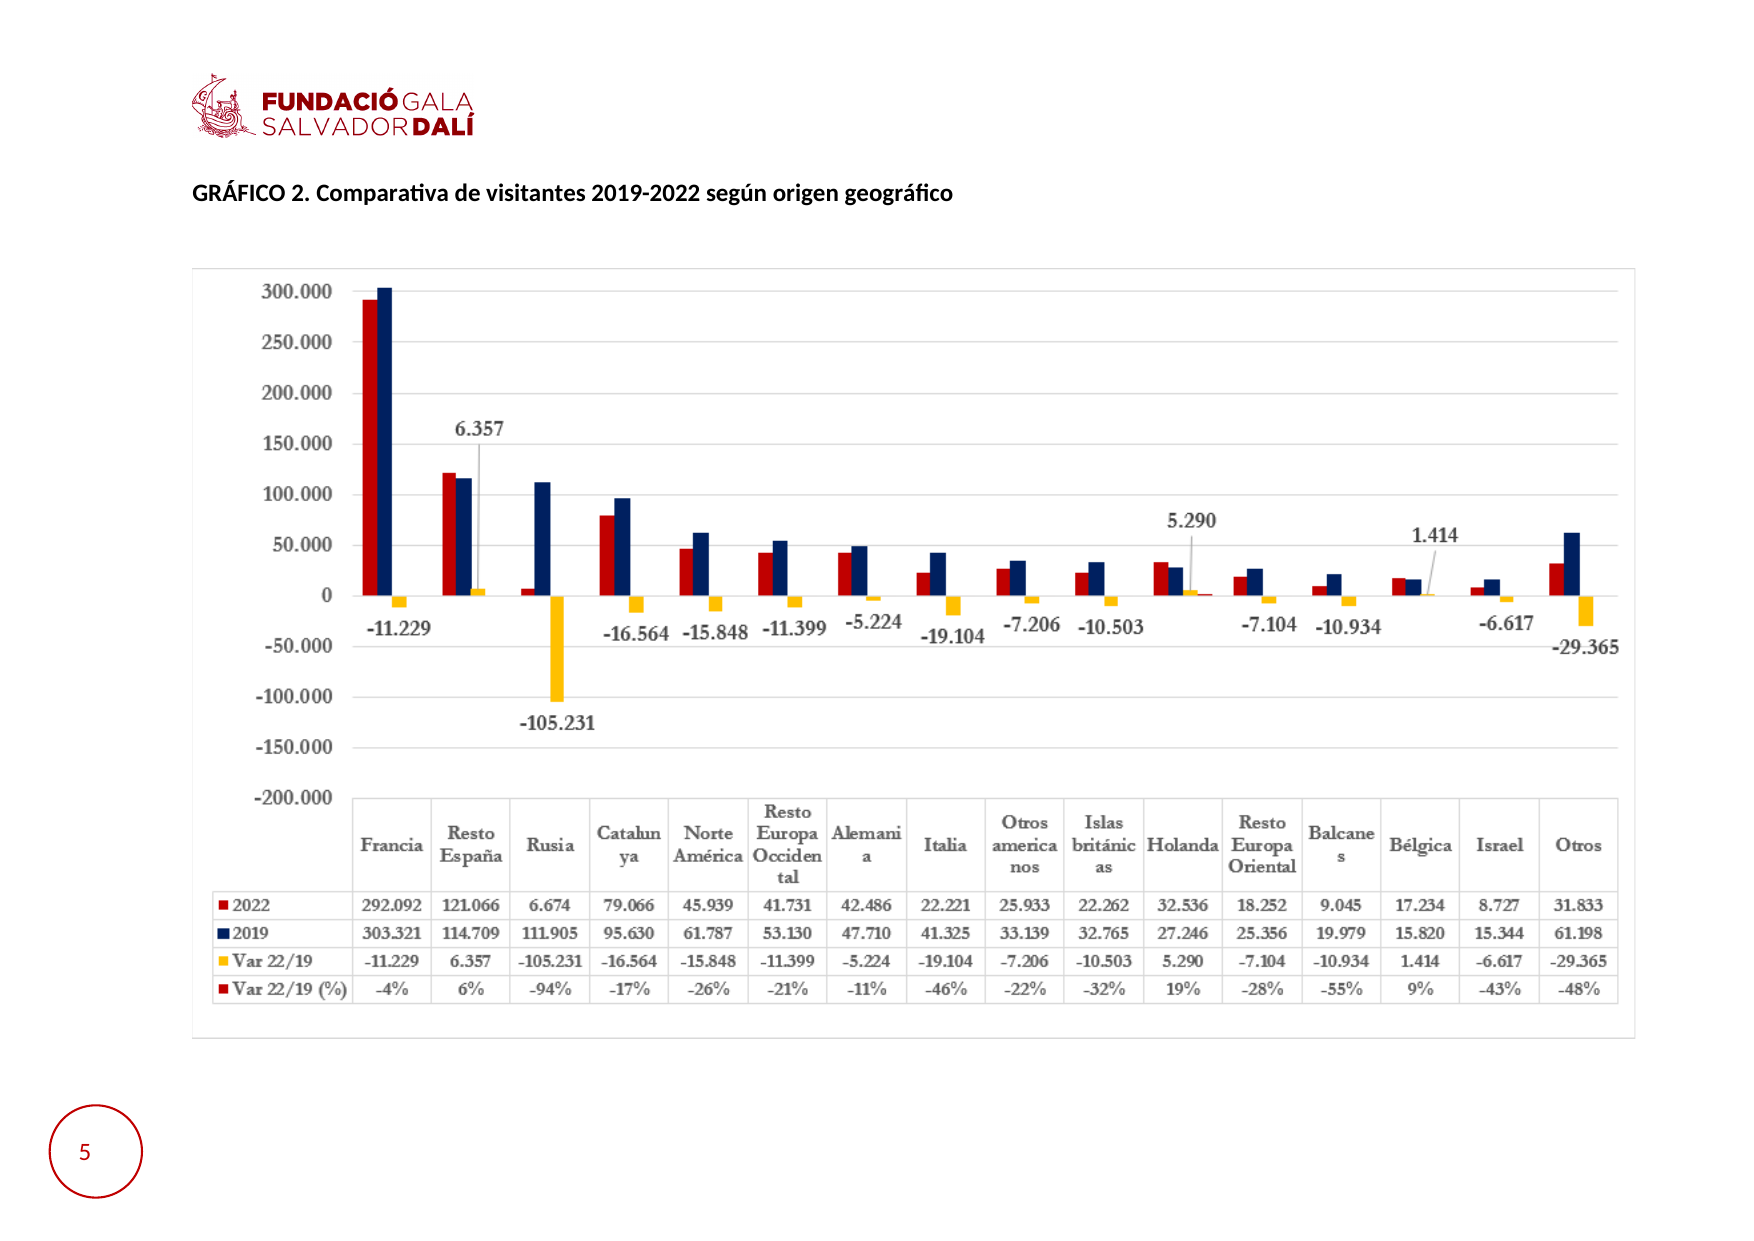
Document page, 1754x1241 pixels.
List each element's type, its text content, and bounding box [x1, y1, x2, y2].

picture [192, 73, 475, 138]
picture [192, 268, 1636, 1039]
text GRÁFICO 2. Comparativa de visitantes 2019-2022 según origen geográfico [192, 177, 1547, 208]
